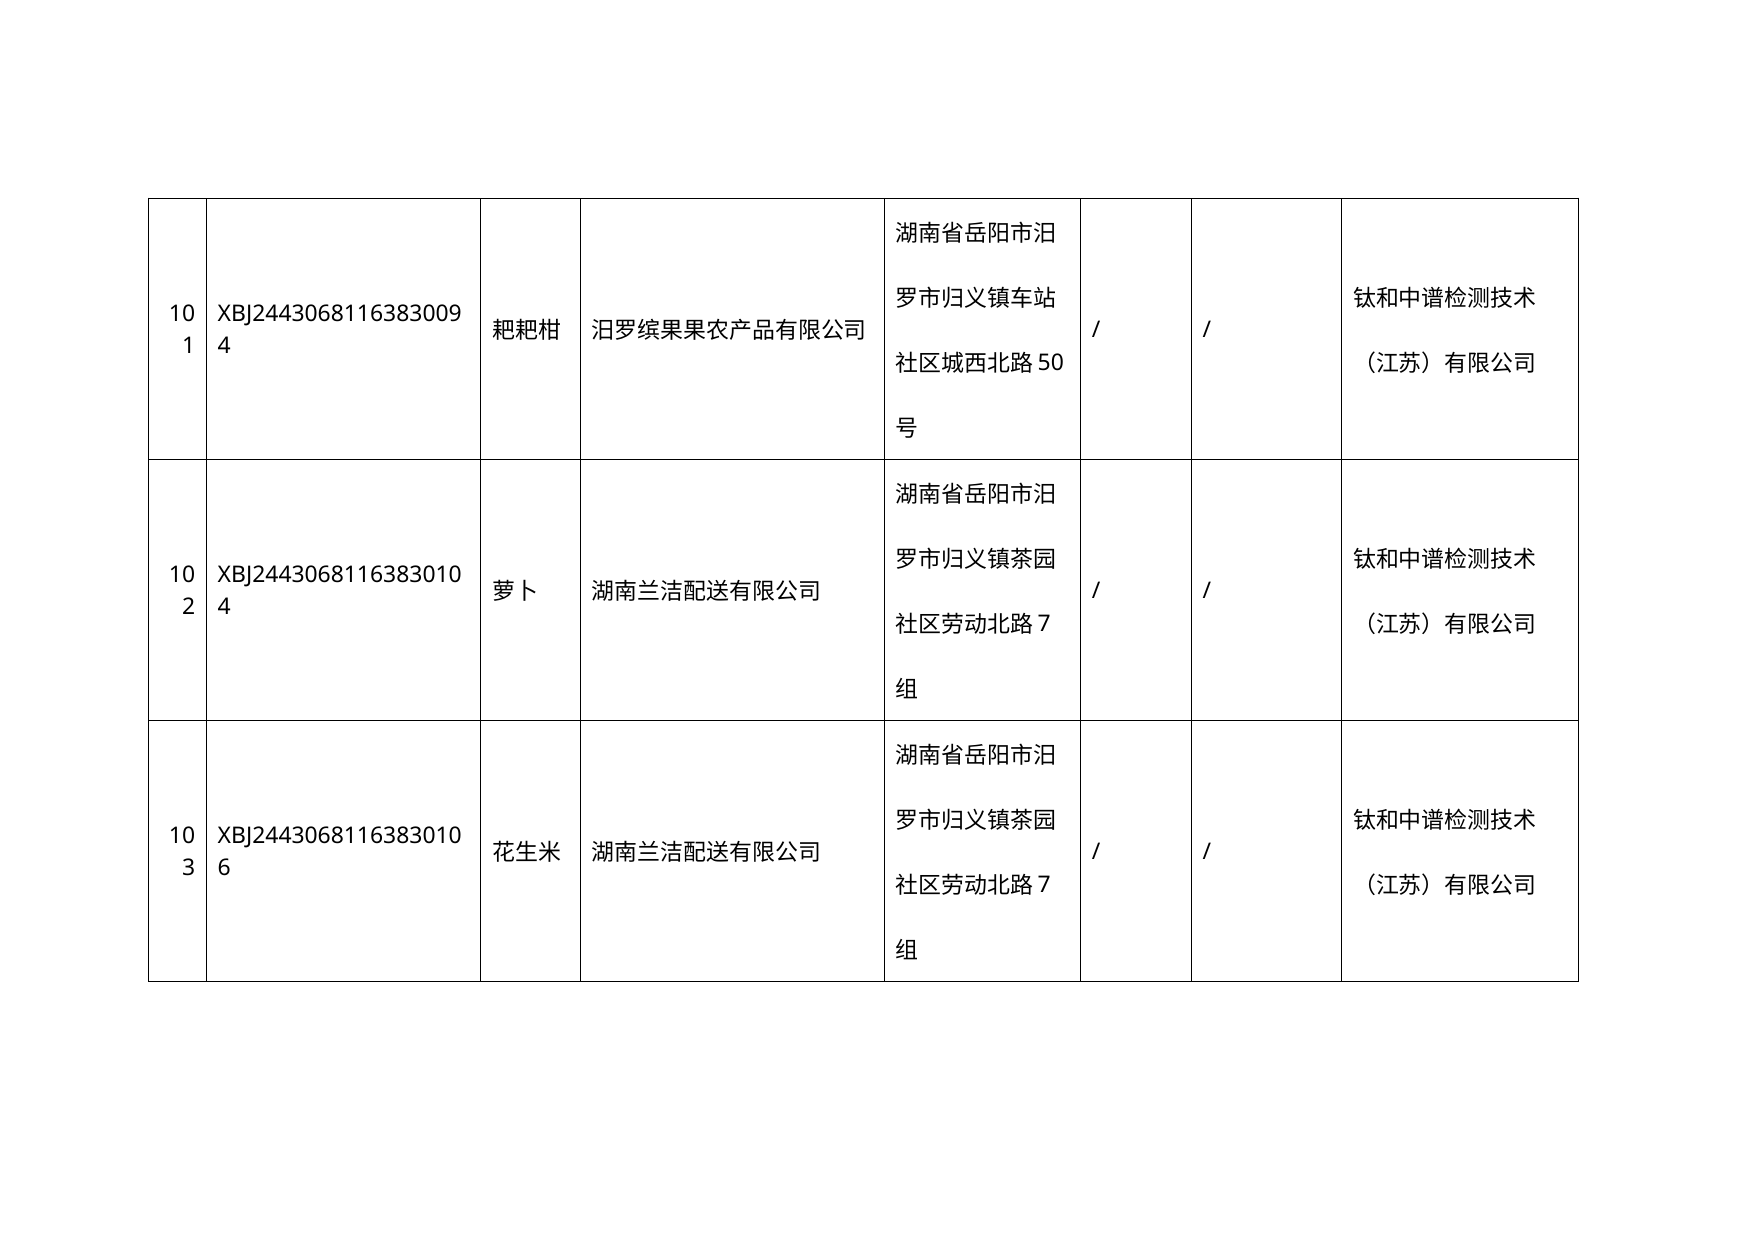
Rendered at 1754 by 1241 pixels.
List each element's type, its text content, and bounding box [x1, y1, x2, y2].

table_cell / [1081, 721, 1191, 981]
table_cell 湖南省岳阳市汨罗市归义镇茶园社区劳动北路7组 [885, 460, 1080, 720]
table_cell 102 [149, 460, 206, 720]
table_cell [885, 199, 1080, 459]
table_cell 103 [149, 721, 206, 981]
table_cell 汨罗缤果果农产品有限公司 [581, 199, 884, 459]
table_cell / [1192, 460, 1341, 720]
table_cell 钛和中谱检测技术（江苏）有限公司 [1342, 721, 1578, 981]
table_cell / [1081, 199, 1191, 459]
table_cell XBJ24430681163830104 [207, 460, 480, 720]
table_cell 耙耙柑 [481, 199, 580, 459]
table_cell 101 [149, 199, 206, 459]
table_cell / [1192, 199, 1341, 459]
table_cell / [1081, 460, 1191, 720]
table_cell 钛和中谱检测技术（江苏）有限公司 [1342, 199, 1578, 459]
table_cell 钛和中谱检测技术（江苏）有限公司 [1342, 460, 1578, 720]
table_cell XBJ24430681163830094 [207, 199, 480, 459]
table_cell 湖南兰洁配送有限公司 [581, 460, 884, 720]
table_cell 湖南省岳阳市汨罗市归义镇茶园社区劳动北路7组 [885, 721, 1080, 981]
table_cell 萝卜 [481, 460, 580, 720]
table_cell 花生米 [481, 721, 580, 981]
table_cell XBJ24430681163830106 [207, 721, 480, 981]
table_cell 湖南兰洁配送有限公司 [581, 721, 884, 981]
table_cell / [1192, 721, 1341, 981]
